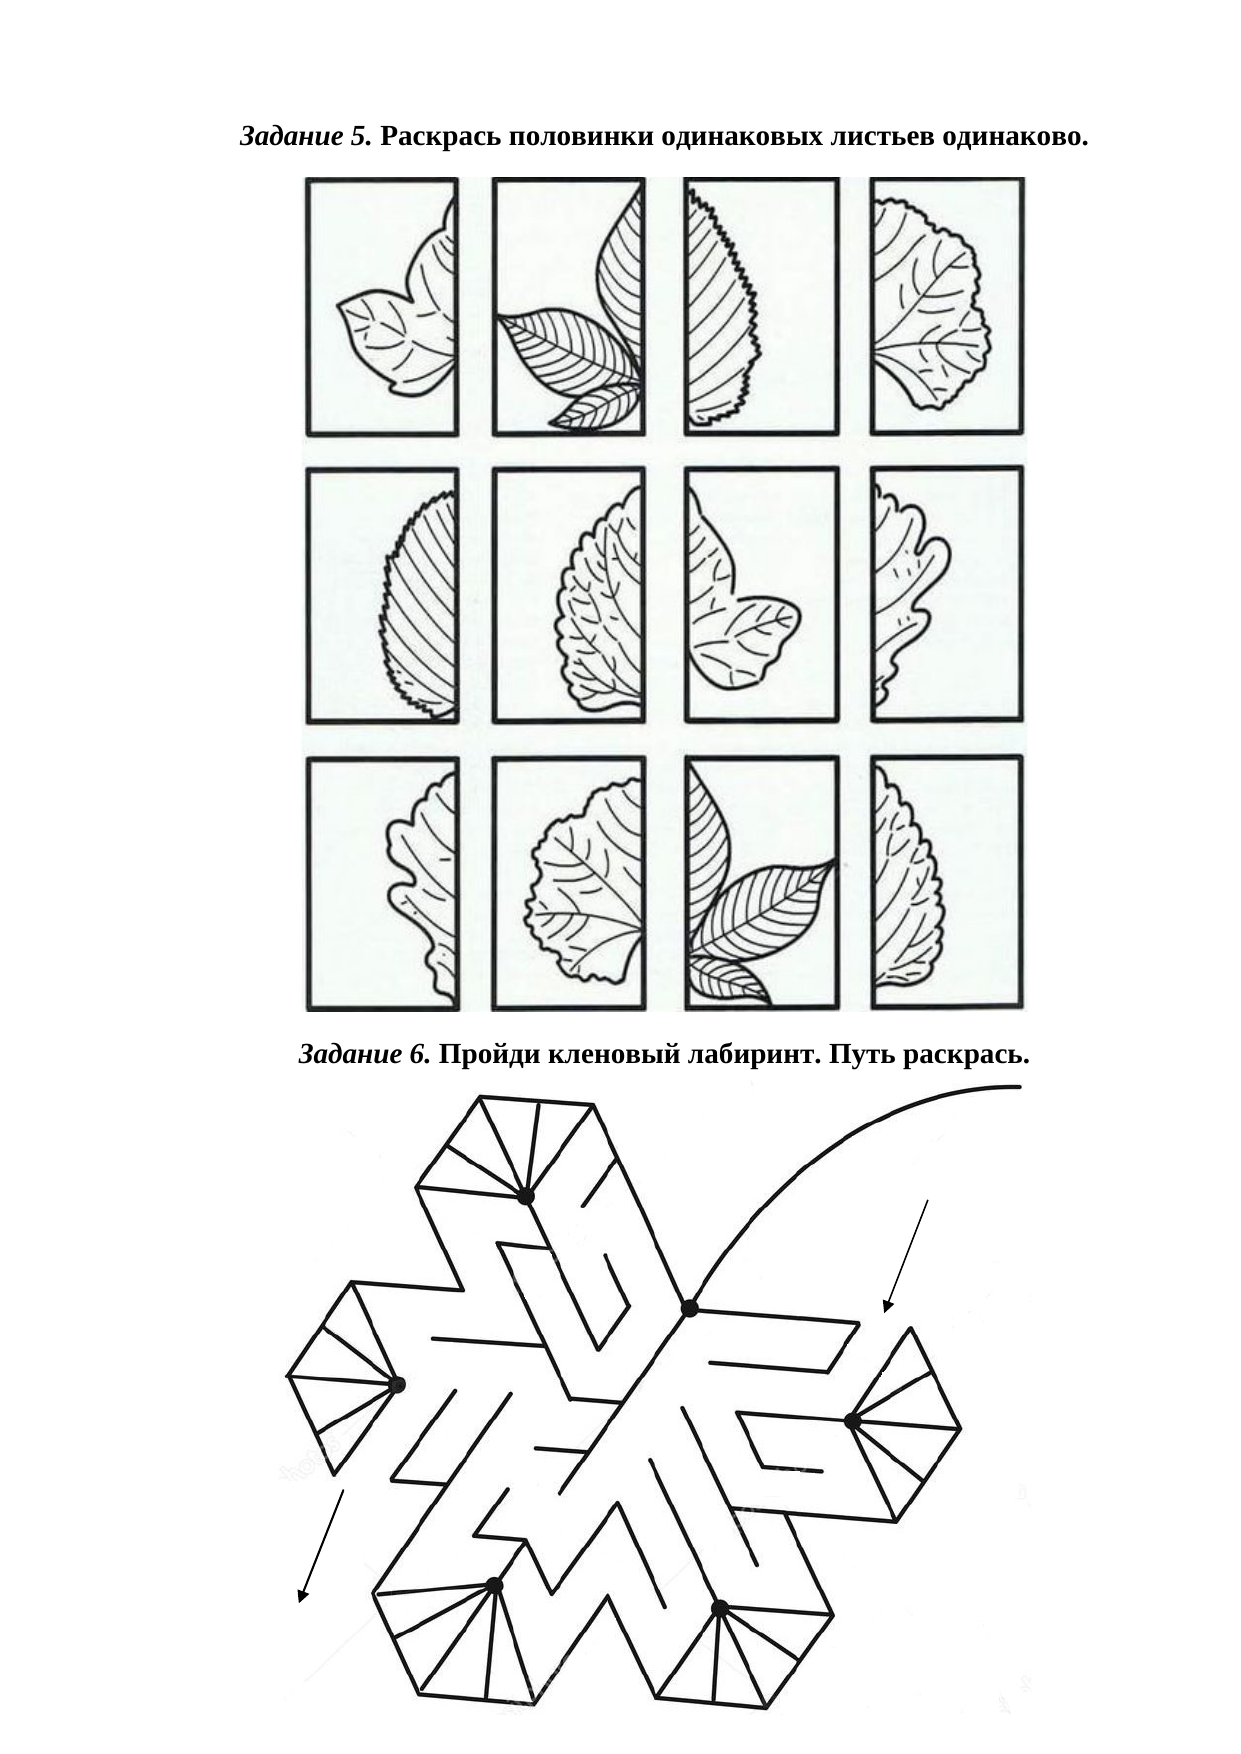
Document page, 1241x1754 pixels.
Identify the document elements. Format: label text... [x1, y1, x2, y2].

text Задание 6. Пройди кленовый лабиринт. Путь раскрась. [177, 1036, 1152, 1070]
text Задание 5. Раскрась половинки одинаковых листьев одинаково. [177, 118, 1152, 152]
picture [278, 1080, 1032, 1715]
picture [301, 177, 1028, 1012]
